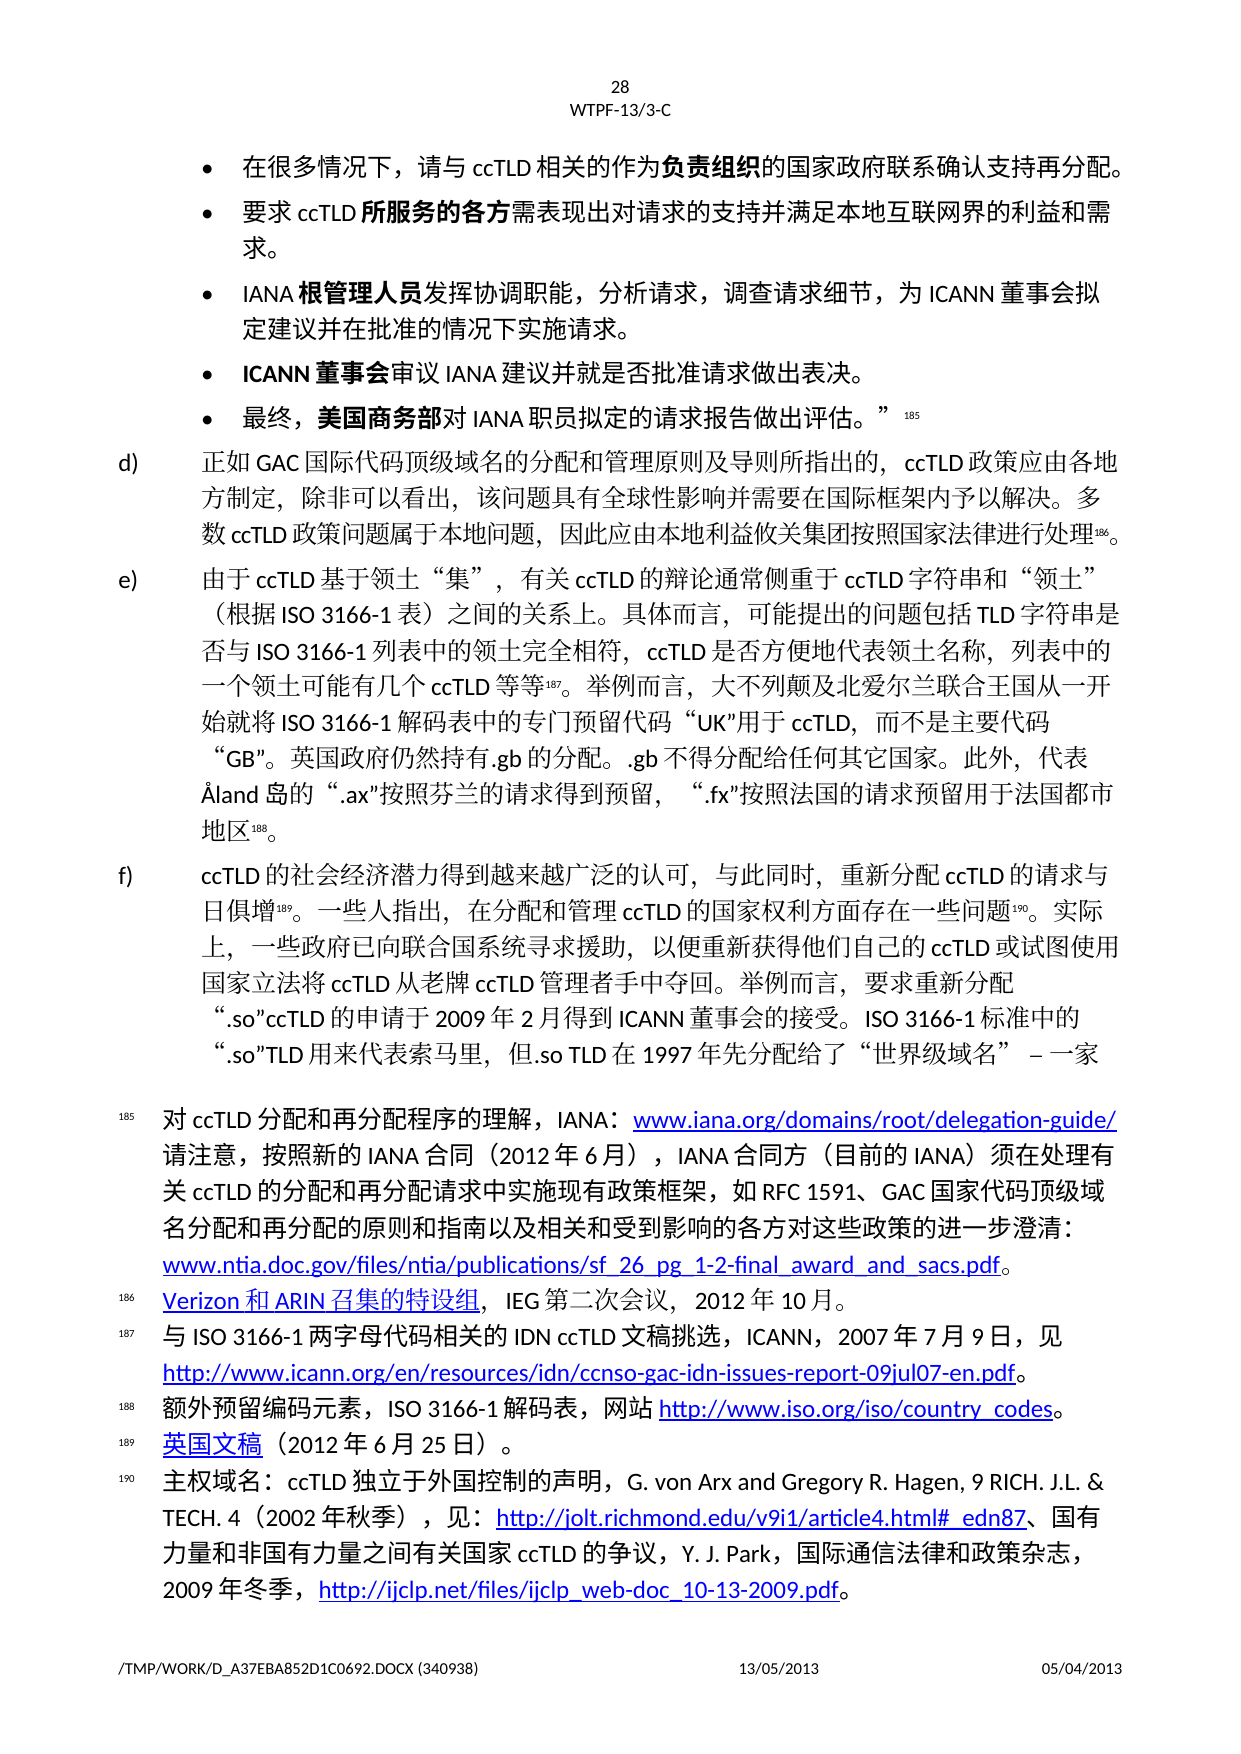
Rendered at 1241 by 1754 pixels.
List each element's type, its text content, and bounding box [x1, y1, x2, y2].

text f) ccTLD的社会经济潜力得到越来越广泛的认可，与此同时，重新分配ccTLD的请求与日俱增。一些人指出，在分配和管理ccTLD的国家权利方面存在一些问题。实际上，一些政府已向联合国系统寻求援助，以便重新获得他们自己的ccTLD或试图使用国家立法将ccTLD从老牌ccTLD管理者手中夺回。举例而言，要求重新分配“.so”ccTLD的申请于2009年2月得到ICANN董事会的接受。ISO 3166-1标准中的“.so”TLD用来代表索马里，但.so TLD在1997年先分配给了“世界级域名” – 一家美国公司。重新分配.so TLD的申请是由国际电联提出的，最终，.so TLD于2009年重新给索马里过渡联邦政府邮电部。 [118, 855, 1122, 1071]
text • 最终，美国商务部对IANA职员拟定的请求报告做出评估。” [201, 398, 1122, 435]
text • 要求ccTLD所服务的各方需表现出对请求的支持并满足本地互联网界的利益和需求。 [201, 192, 1122, 265]
text e) 由于ccTLD基于领土“集”，有关ccTLD的辩论通常侧重于ccTLD字符串和“领土”（根据ISO 3166-1表）之间的关系上。具体而言，可能提出的问题包括TLD字符串是否与ISO 3166-1列表中的领土完全相符，ccTLD是否方便地代表领土名称，列表中的一个领土可能有几个ccTLD等等。举例而言，大不列颠及北爱尔兰联合王国从一开始就将ISO 3166-1解码表中的专门预留代码“UK”用于ccTLD，而不是主要代码“GB”。英国政府仍然持有.gb的分配。.gb不得分配给任何其它国家。此外，代表Åland岛的“.ax”按照芬兰的请求得到预留，“.fx”按照法国的请求预留用于法国都市地区。 [118, 559, 1122, 847]
text • 在很多情况下，请与ccTLD相关的作为负责组织的国家政府联系确认支持再分配。 [201, 148, 1122, 184]
text • ICANN董事会审议IANA建议并就是否批准请求做出表决。 [201, 354, 1122, 390]
text • IANA根管理人员发挥协调职能，分析请求，调查请求细节，为ICANN董事会拟定建议并在批准的情况下实施请求。 [201, 273, 1122, 346]
text d) 正如GAC国际代码顶级域名的分配和管理原则及导则所指出的，ccTLD政策应由各地方制定，除非可以看出，该问题具有全球性影响并需要在国际框架内予以解决。多数ccTLD政策问题属于本地问题，因此应由本地利益攸关集团按照国家法律进行处理。 [118, 443, 1122, 551]
